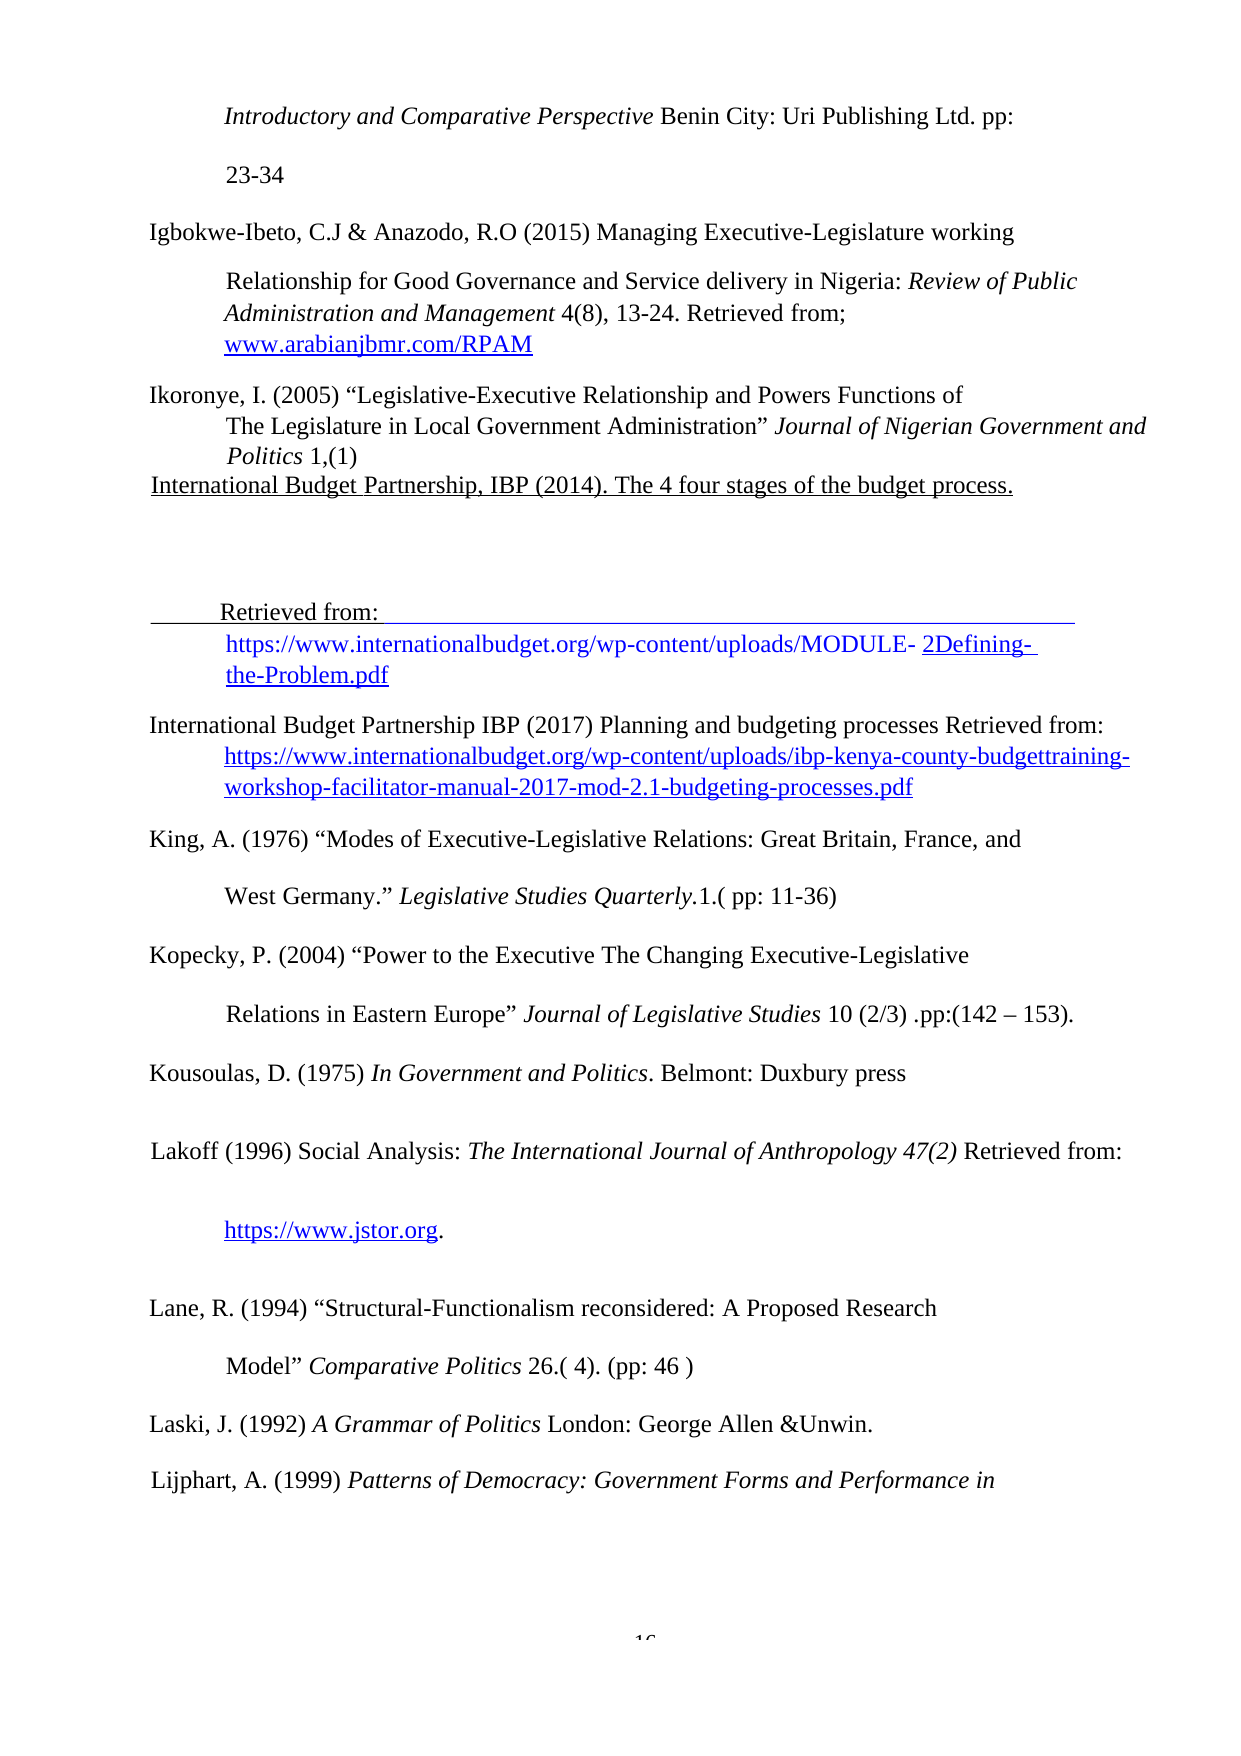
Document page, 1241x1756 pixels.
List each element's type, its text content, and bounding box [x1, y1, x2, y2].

text Relationship for Good Governance and Service delivery in Nigeria: Review of Public Administration and Management 4(8), 13-24. Retrieved from; www.arabianjbmr.com/RPAM [224, 266, 1079, 358]
text Relations in Eastern Europe” Journal of Legislative Studies 10 (2/3) .pp:(142 – 153). [226, 999, 1159, 1028]
text Ikoronye, I. (2005) “Legislative-Executive Relationship and Powers Functions of [149, 380, 1159, 409]
text Kousoulas, D. (1975) In Government and Politics. Belmont: Duxbury press [149, 1058, 1159, 1087]
text Introductory and Comparative Perspective Benin City: Uri Publishing Ltd. pp: 23-34 [224, 101, 1014, 188]
text Laski, J. (1992) A Grammar of Politics London: George Allen &Unwin. [149, 1410, 1159, 1438]
text Kopecky, P. (2004) “Power to the Executive The Changing Executive-Legislative [149, 940, 1159, 969]
text Retrieved from: https://www.internationalbudget.org/wp-content/uploads/MODULE- 2Defining- the-Problem.pdf [219, 597, 1075, 689]
text Lakoff (1996) Social Analysis: The International Journal of Anthropology 47(2) Retrieved from: https://www.jstor.org. [150, 1136, 1159, 1243]
text Lane, R. (1994) “Structural-Functionalism reconsidered: A Proposed Research Model” Comparative Politics 26.( 4). (pp: 46 ) [149, 1293, 968, 1380]
text Igbokwe-Ibeto, C.J & Anazodo, R.O (2015) Managing Executive-Legislature working [149, 218, 1159, 246]
text King, A. (1976) “Modes of Executive-Legislative Relations: Great Britain, France, and West Germany.” Legislative Studies Quarterly.1.( pp: 11-36) [149, 824, 1055, 910]
text International Budget Partnership IBP (2017) Planning and budgeting processes Retrieved from: https://www.internationalbudget.org/wp-content/uploads/ibp-kenya-county-budgettraining- workshop-facilitator-manual-2017-mod-2.1-budgeting-processes.pdf [149, 710, 1137, 801]
text Lijphart, A. (1999) Patterns of Democracy: Government Forms and Performance in [151, 1466, 1159, 1494]
text The Legislature in Local Government Administration” Journal of Nigerian Government and Politics 1,(1) [226, 411, 1159, 469]
text International Budget Partnership, IBP (2014). The 4 four stages of the budget process. [151, 470, 1159, 499]
